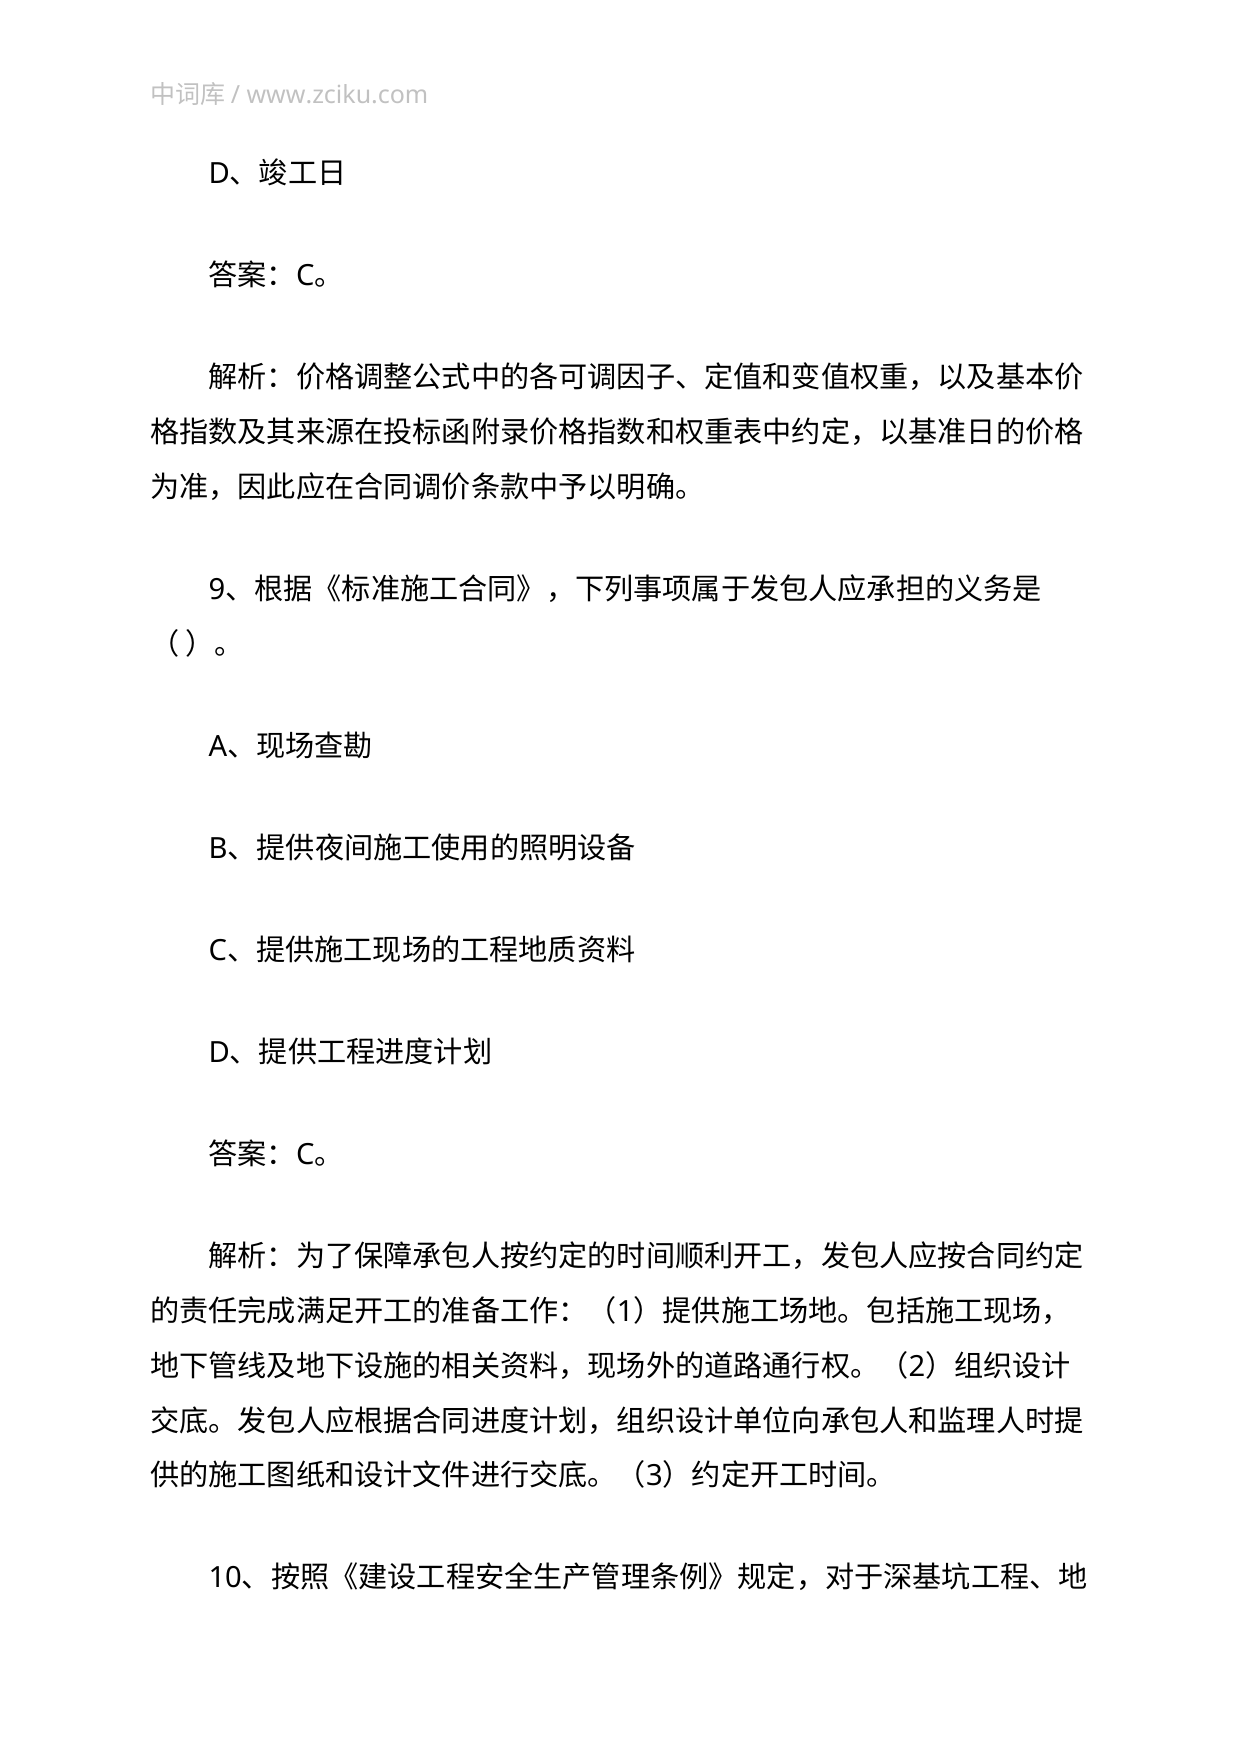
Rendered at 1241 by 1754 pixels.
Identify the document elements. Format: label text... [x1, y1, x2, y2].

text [150, 1554, 1090, 1596]
text 解析：价格调整公式中的各可调因子、定值和变值权重，以及基本价格指数及其来源在投标函附录价格指数和权重表中约定，以基准日的价格为准，因此应在合同调价条款中予以明确。 [150, 354, 1090, 506]
text D、竣工日 [150, 150, 1090, 192]
text 答案：C。 [150, 1130, 1090, 1173]
text B、提供夜间施工使用的照明设备 [150, 824, 1090, 867]
text 答案：C。 [150, 252, 1090, 294]
text 9、根据《标准施工合同》，下列事项属于发包人应承担的义务是（ ）。 [150, 566, 1090, 663]
text D、提供工程进度计划 [150, 1028, 1090, 1071]
text 解析：为了保障承包人按约定的时间顺利开工，发包人应按合同约定的责任完成满足开工的准备工作：（1）提供施工场地。包括施工现场，地下管线及地下设施的相关资料，现场外的道路通行权。（2）组织设计交底。发包人应根据合同进度计划，组织设计单位向承包人和监理人时提供的施工图纸和设计文件进行交底。（3）约定开工时间。 [150, 1232, 1090, 1494]
text C、提供施工现场的工程地质资料 [150, 926, 1090, 969]
text A、现场查勘 [150, 722, 1090, 765]
